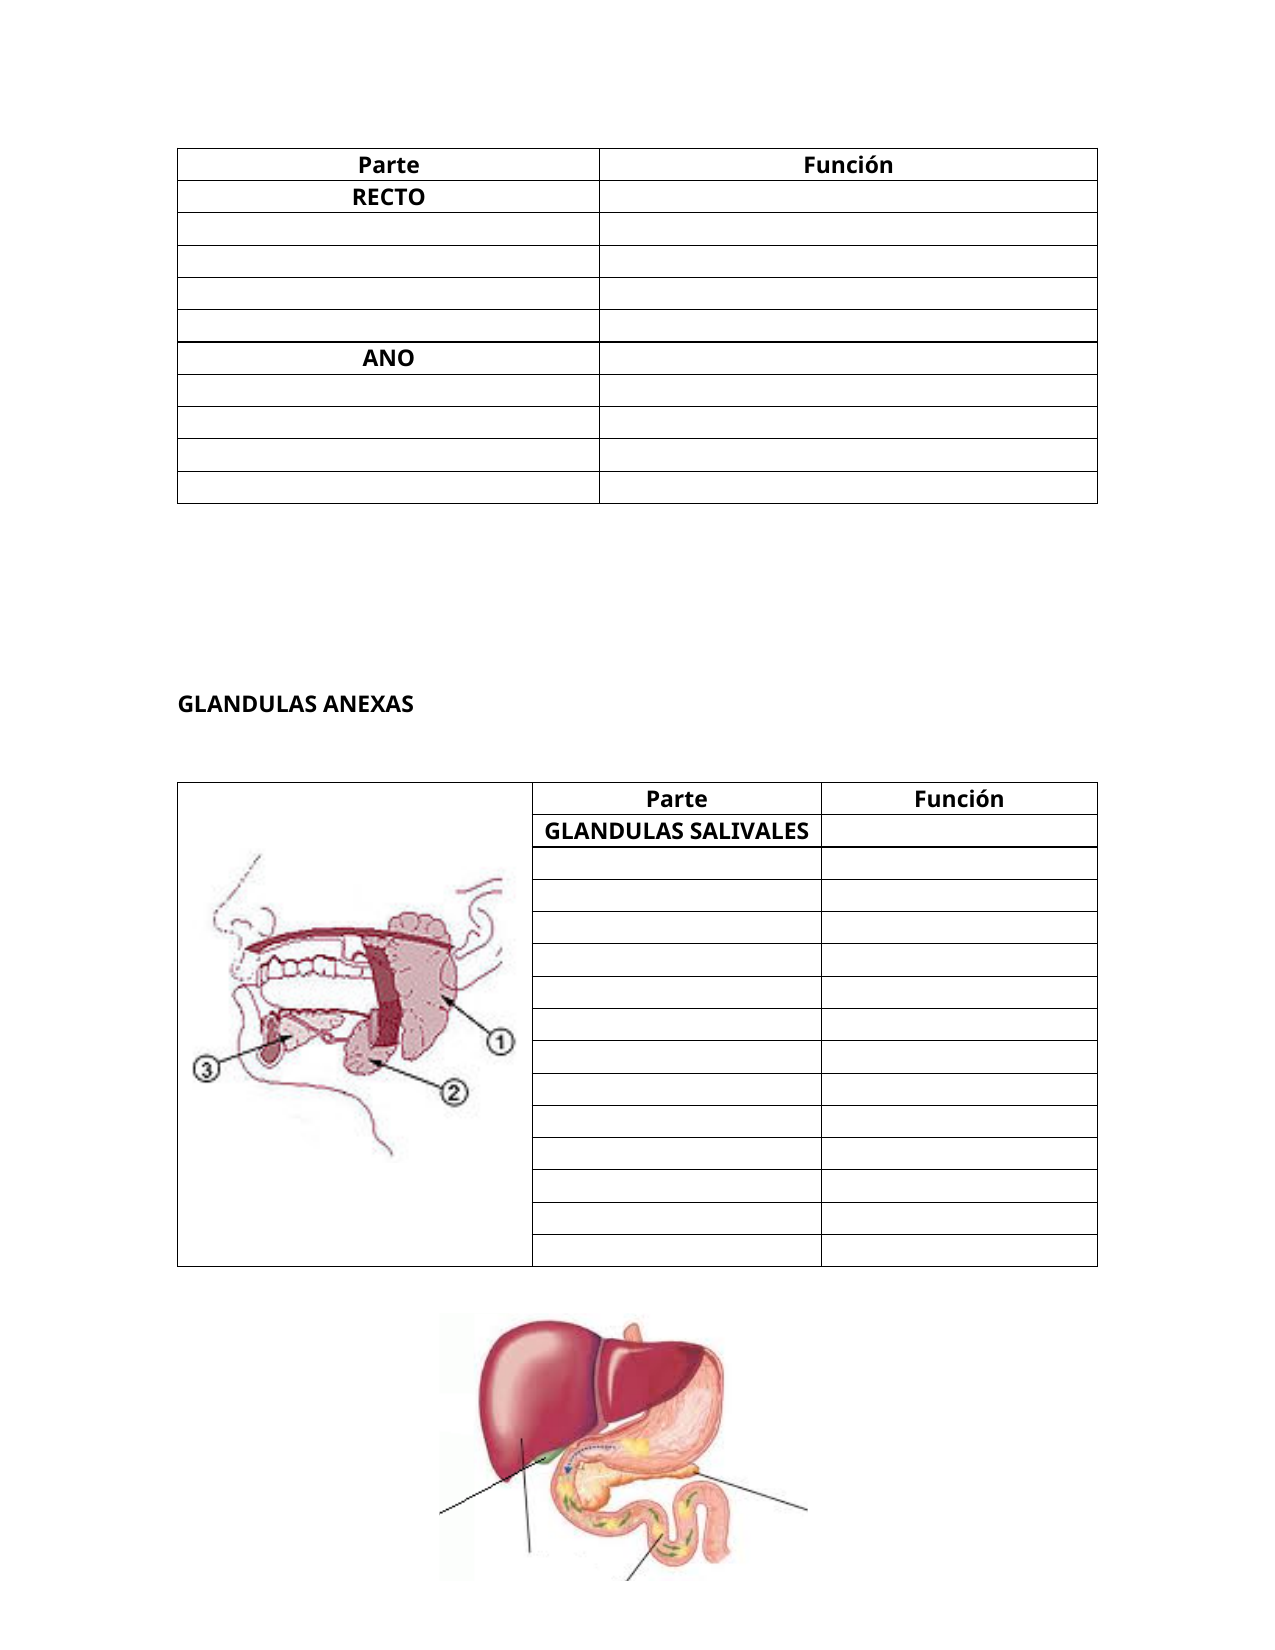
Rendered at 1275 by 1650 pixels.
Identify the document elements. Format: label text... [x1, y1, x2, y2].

table_header Parte [533, 783, 821, 814]
table_cell [822, 815, 1097, 846]
text GLANDULAS ANEXAS [177, 688, 1098, 719]
table_cell [822, 848, 1097, 879]
table_cell [822, 1074, 1097, 1105]
table_cell [533, 1106, 821, 1137]
table_cell [600, 343, 1097, 374]
table_cell [822, 1009, 1097, 1040]
table_cell GLANDULAS SALIVALES [533, 815, 821, 846]
table_cell [533, 1074, 821, 1105]
table_cell [600, 181, 1097, 212]
table_cell [178, 439, 599, 471]
picture [185, 848, 518, 1163]
table_cell ANO [178, 343, 599, 374]
table_cell [822, 1235, 1097, 1266]
table_cell [822, 880, 1097, 911]
picture [439, 1313, 808, 1581]
table_header [178, 783, 532, 1266]
table_cell [533, 1203, 821, 1234]
table_cell RECTO [178, 181, 599, 212]
table_cell [600, 439, 1097, 471]
table_cell Parte [178, 149, 599, 180]
table_cell [822, 1138, 1097, 1169]
table_cell [822, 1041, 1097, 1072]
table_cell [600, 407, 1097, 438]
table_cell [822, 1203, 1097, 1234]
table_cell [822, 977, 1097, 1008]
table_cell [533, 1170, 821, 1202]
table_cell [178, 472, 599, 503]
table_cell [600, 375, 1097, 406]
table_cell [822, 944, 1097, 976]
table_cell [533, 977, 821, 1008]
table_cell [178, 246, 599, 277]
table_cell [822, 912, 1097, 943]
table_cell [533, 848, 821, 879]
table_cell Función [600, 149, 1097, 180]
table_cell [533, 944, 821, 976]
table_cell [533, 1235, 821, 1266]
table_cell [822, 1170, 1097, 1202]
table_cell [178, 213, 599, 244]
table_cell [600, 310, 1097, 341]
table_cell [600, 246, 1097, 277]
table_cell [178, 375, 599, 406]
table_cell [600, 278, 1097, 309]
table_cell [533, 1009, 821, 1040]
table_header Función [822, 783, 1097, 814]
table_cell [178, 310, 599, 341]
table_cell [822, 1106, 1097, 1137]
table_cell [178, 407, 599, 438]
table_cell [600, 472, 1097, 503]
table_cell [533, 912, 821, 943]
table_cell [600, 213, 1097, 244]
table_cell [178, 278, 599, 309]
table_cell [533, 1041, 821, 1072]
table_cell [533, 880, 821, 911]
table_cell [533, 1138, 821, 1169]
